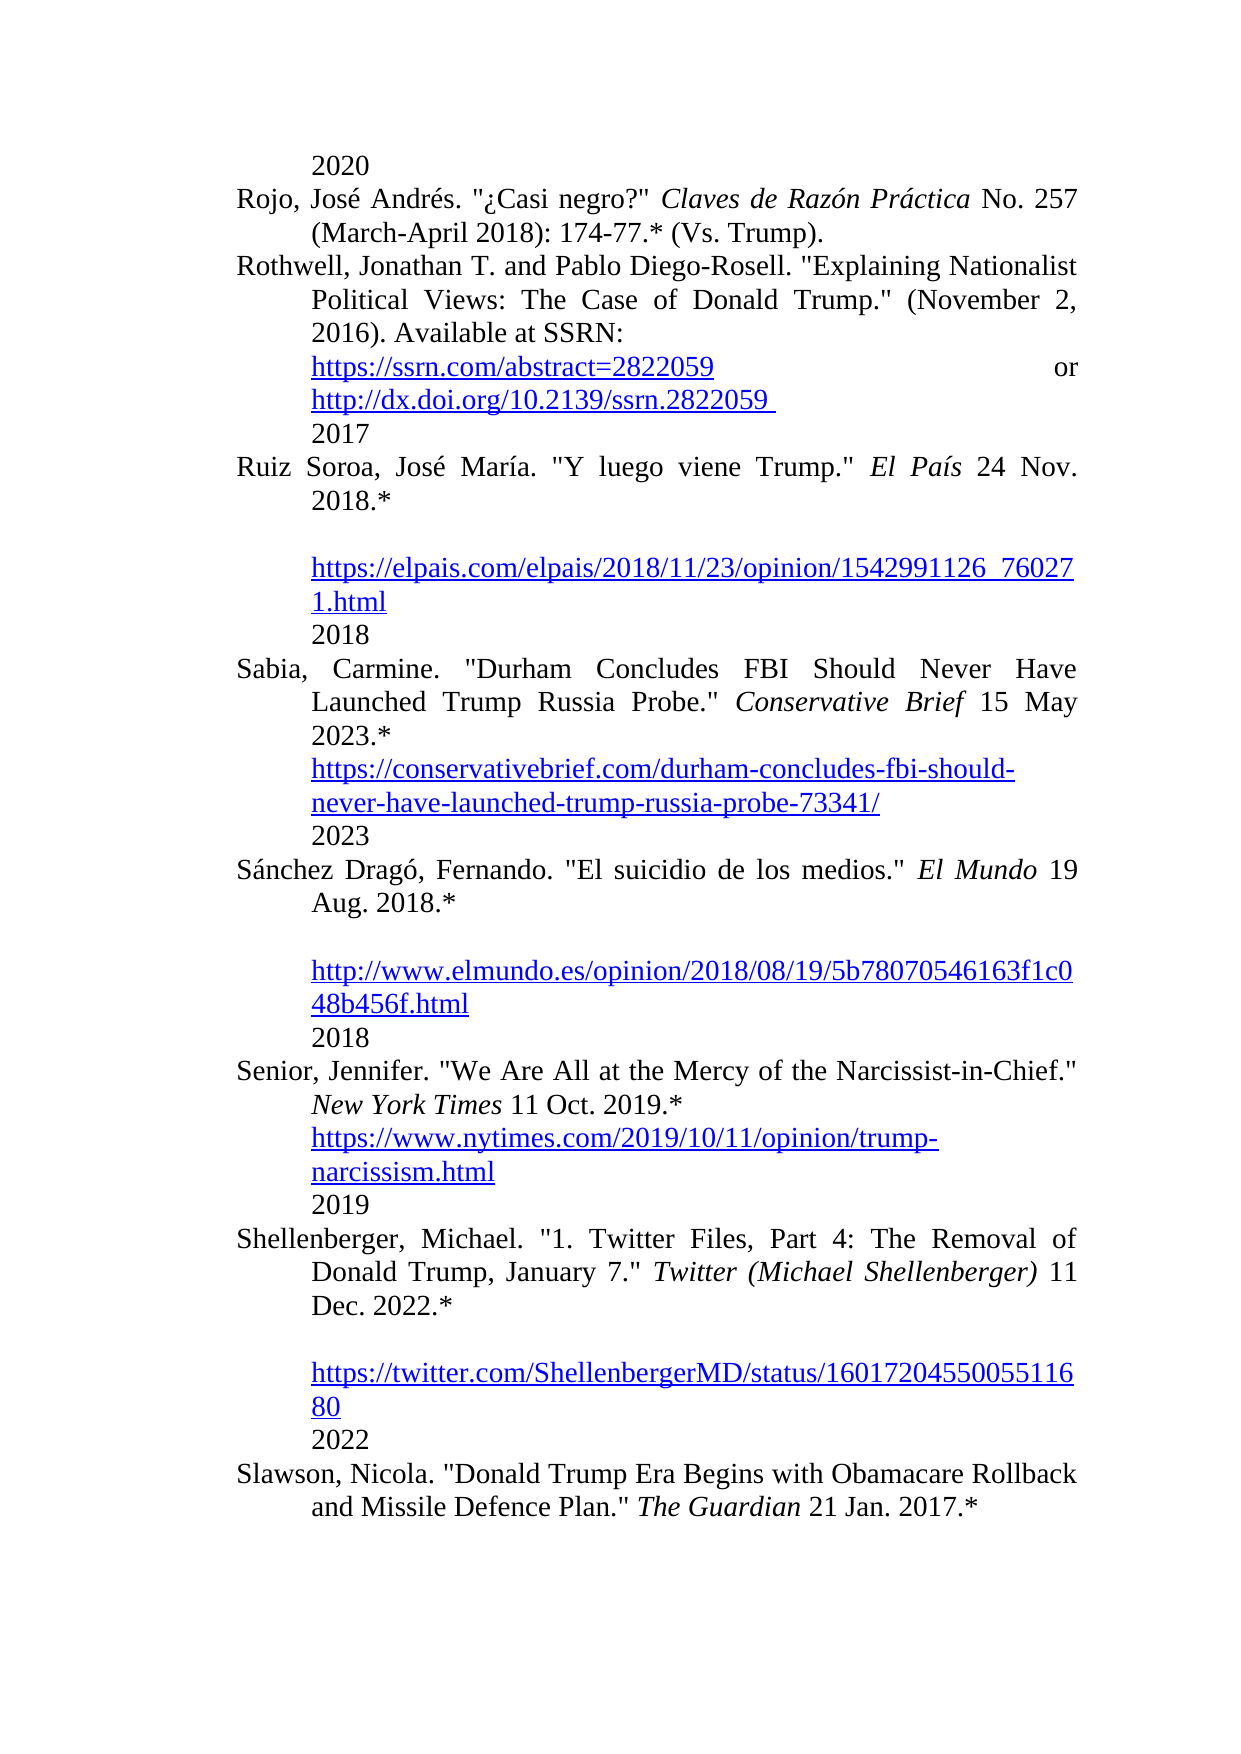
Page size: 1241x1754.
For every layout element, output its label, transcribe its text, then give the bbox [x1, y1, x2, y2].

text 2019 [236, 1187, 1078, 1221]
text Rothwell, Jonathan T. and Pablo Diego-Rosell. "Explaining Nationalist Political Views: The Case of Donald Trump." (November 2, 2016). Available at SSRN: [236, 248, 1078, 349]
text 2020 [236, 148, 1078, 181]
text 2018 [236, 1020, 1078, 1053]
text Senior, Jennifer. "We Are All at the Mercy of the Narcissist-in-Chief." New York Times 11 Oct. 2019.* [236, 1053, 1078, 1120]
text Slawson, Nicola. "Donald Trump Era Begins with Obamacare Rollback and Missile Defence Plan." The Guardian 21 Jan. 2017.* [236, 1456, 1078, 1523]
text Sabia, Carmine. "Durham Concludes FBI Should Never Have Launched Trump Russia Probe." Conservative Brief 15 May 2023.* [236, 651, 1078, 751]
text https://ssrn.com/abstract=2822059 or http://dx.doi.org/10.2139/ssrn.2822059 [236, 349, 1078, 416]
text Rojo, José Andrés. "¿Casi negro?" Claves de Razón Práctica No. 257 (March-April 2018): 174-77.* (Vs. Trump). [236, 181, 1078, 248]
text Sánchez Dragó, Fernando. "El suicidio de los medios." El Mundo 19 Aug. 2018.* [236, 852, 1078, 919]
text 2022 [236, 1422, 1078, 1456]
text https://conservativebrief.com/durham-concludes-fbi-should-never-have-launched-trump-russia-probe-73341/ [236, 751, 1078, 818]
text Ruiz Soroa, José María. "Y luego viene Trump." El País 24 Nov. 2018.* [236, 449, 1078, 517]
text 2018 [236, 617, 1078, 651]
text https://twitter.com/ShellenbergerMD/status/1601720455005511680 [236, 1322, 1078, 1422]
text 2023 [236, 818, 1078, 852]
text https://elpais.com/elpais/2018/11/23/opinion/1542991126_760271.html [236, 517, 1078, 617]
text 2017 [236, 416, 1078, 449]
text Shellenberger, Michael. "1. Twitter Files, Part 4: The Removal of Donald Trump, January 7." Twitter (Michael Shellenberger) 11 Dec. 2022.* [236, 1221, 1078, 1322]
text http://www.elmundo.es/opinion/2018/08/19/5b78070546163f1c048b456f.html [236, 919, 1078, 1020]
text https://www.nytimes.com/2019/10/11/opinion/trump-narcissism.html [236, 1120, 1078, 1187]
